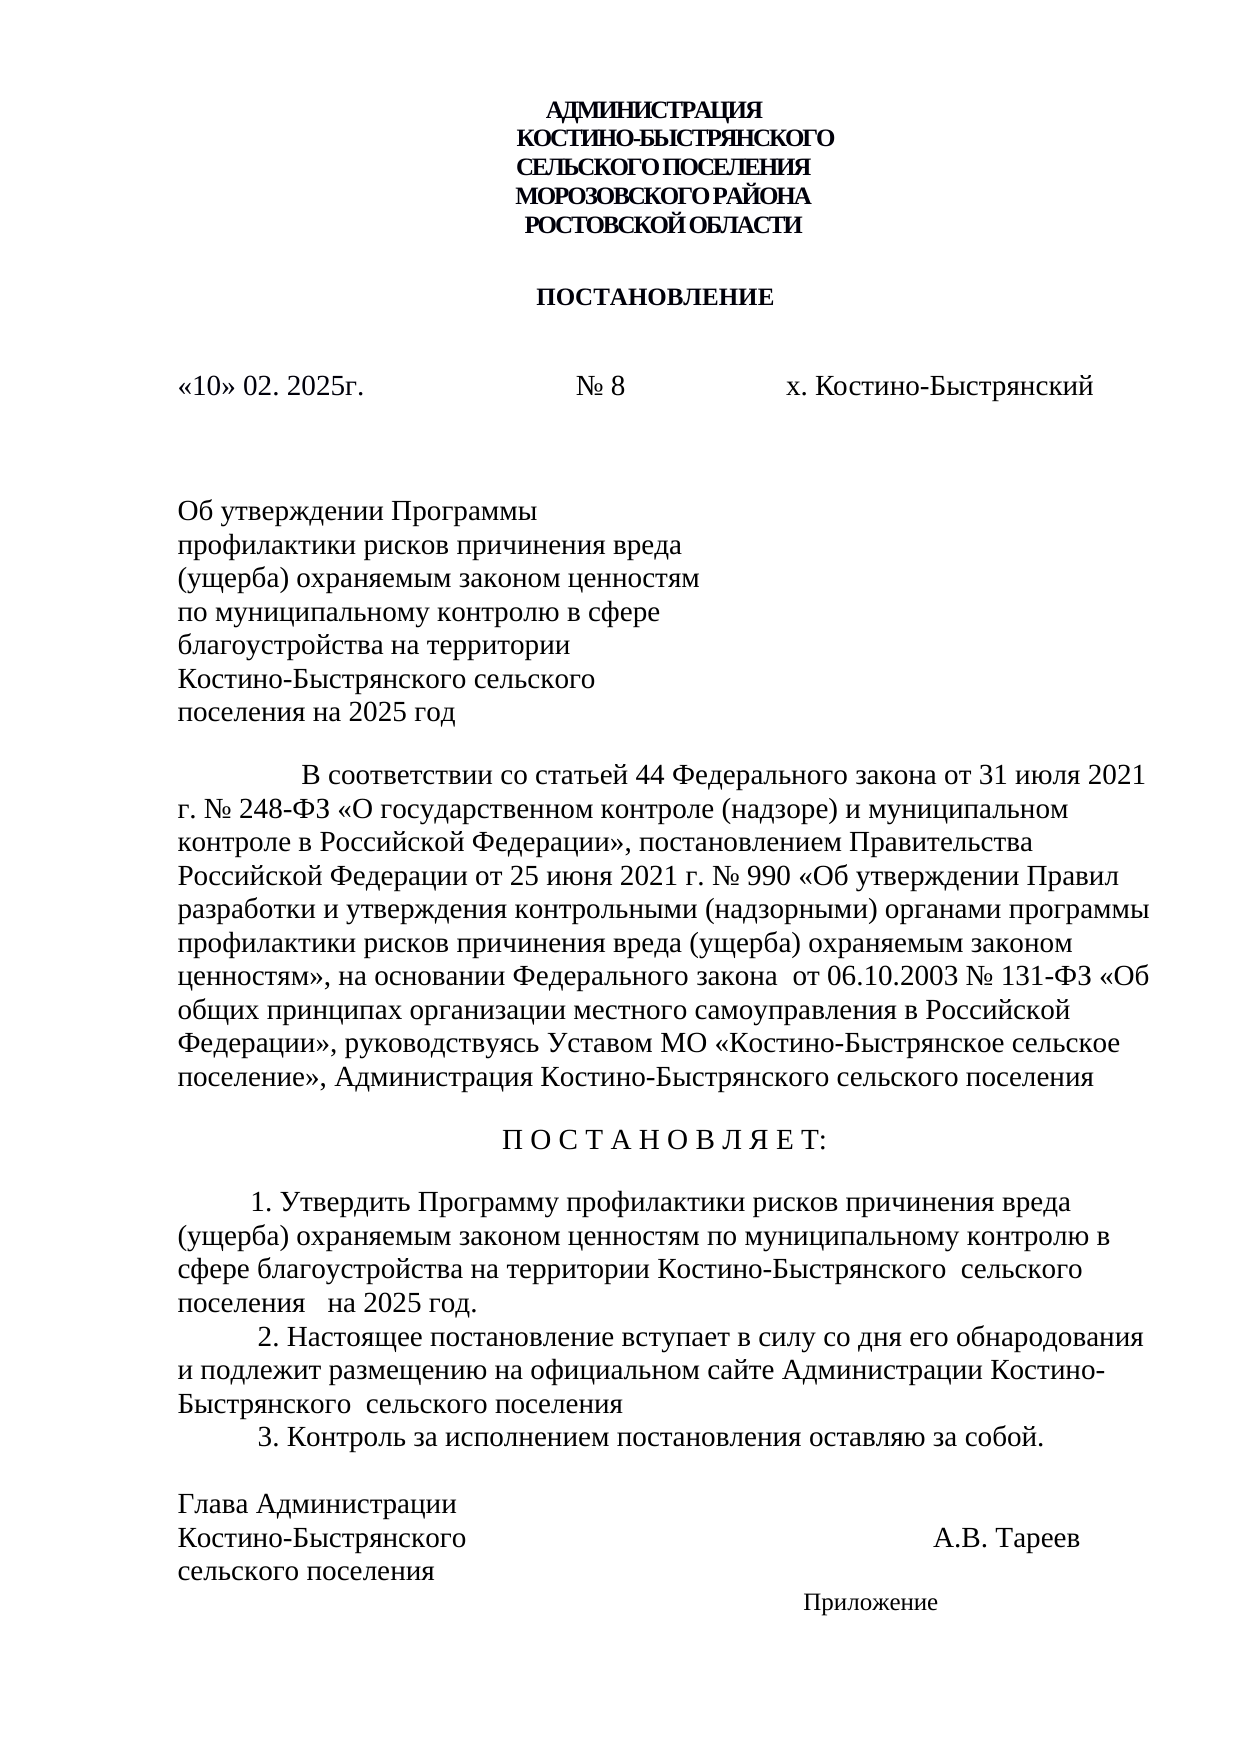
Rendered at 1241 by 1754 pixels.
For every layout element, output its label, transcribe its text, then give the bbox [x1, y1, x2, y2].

text (ущерба) охраняемым законом ценностям [177, 560, 1152, 594]
text КОСТИНО-БЫСТРЯНСКОГО [177, 123, 1152, 152]
text Глава Администрации [177, 1486, 1152, 1520]
text СЕЛЬСКОГО ПОСЕЛЕНИЯ [177, 152, 1152, 181]
text МОРОЗОВСКОГО РАЙОНА [177, 181, 1152, 210]
text поселения на 2025 год [177, 694, 1152, 728]
text 1. Утвердить Программу профилактики рисков причинения вреда (ущерба) охраняемым законом ценностям по муниципальному контролю в сфере благоустройства на территории Костино-Быстрянского сельского поселения на 2025 год. [177, 1184, 1152, 1319]
text Об утверждении Программы [177, 493, 1152, 527]
text «10» 02. 2025г. № 8 х. Костино-Быстрянский [177, 368, 1152, 401]
text благоустройства на территории [177, 627, 1152, 661]
text по муниципальному контролю в сфере [177, 594, 1152, 627]
text В соответствии со статьей 44 Федерального закона от 31 июля 2021 г. № 248-ФЗ «О государственном контроле (надзоре) и муниципальном контроле в Российской Федерации», постановлением Правительства Российской Федерации от 25 июня 2021 г. № 990 «Об утверждении Правил разработки и утверждения контрольными (надзорными) органами программы профилактики рисков причинения вреда (ущерба) охраняемым законом ценностям», на основании Федерального закона от 06.10.2003 № 131-ФЗ «Об общих принципах организации местного самоуправления в Российской Федерации», руководствуясь Уставом МО «Костино-Быстрянское сельское поселение», Администрация Костино-Быстрянского сельского поселения [177, 757, 1152, 1093]
text Костино-Быстрянского сельского [177, 661, 1152, 694]
text профилактики рисков причинения вреда [177, 527, 1152, 560]
text 3. Контроль за исполнением постановления оставляю за собой. [177, 1419, 1152, 1453]
text Костино-Быстрянского А.В. Тареев [177, 1520, 1152, 1553]
text сельского поселения [177, 1553, 1152, 1587]
text ПОСТАНОВЛЕНИЕ [177, 282, 1152, 310]
text РОСТОВСКОЙ ОБЛАСТИ [177, 210, 1152, 238]
text 2. Настоящее постановление вступает в силу со дня его обнародования и подлежит размещению на официальном сайте Администрации Костино-Быстрянского сельского поселения [177, 1319, 1152, 1419]
text П О С Т А Н О В Л Я Е Т: [177, 1122, 1152, 1155]
text Приложение [177, 1587, 1152, 1616]
text АДМИНИСТРАЦИЯ [177, 95, 1152, 123]
